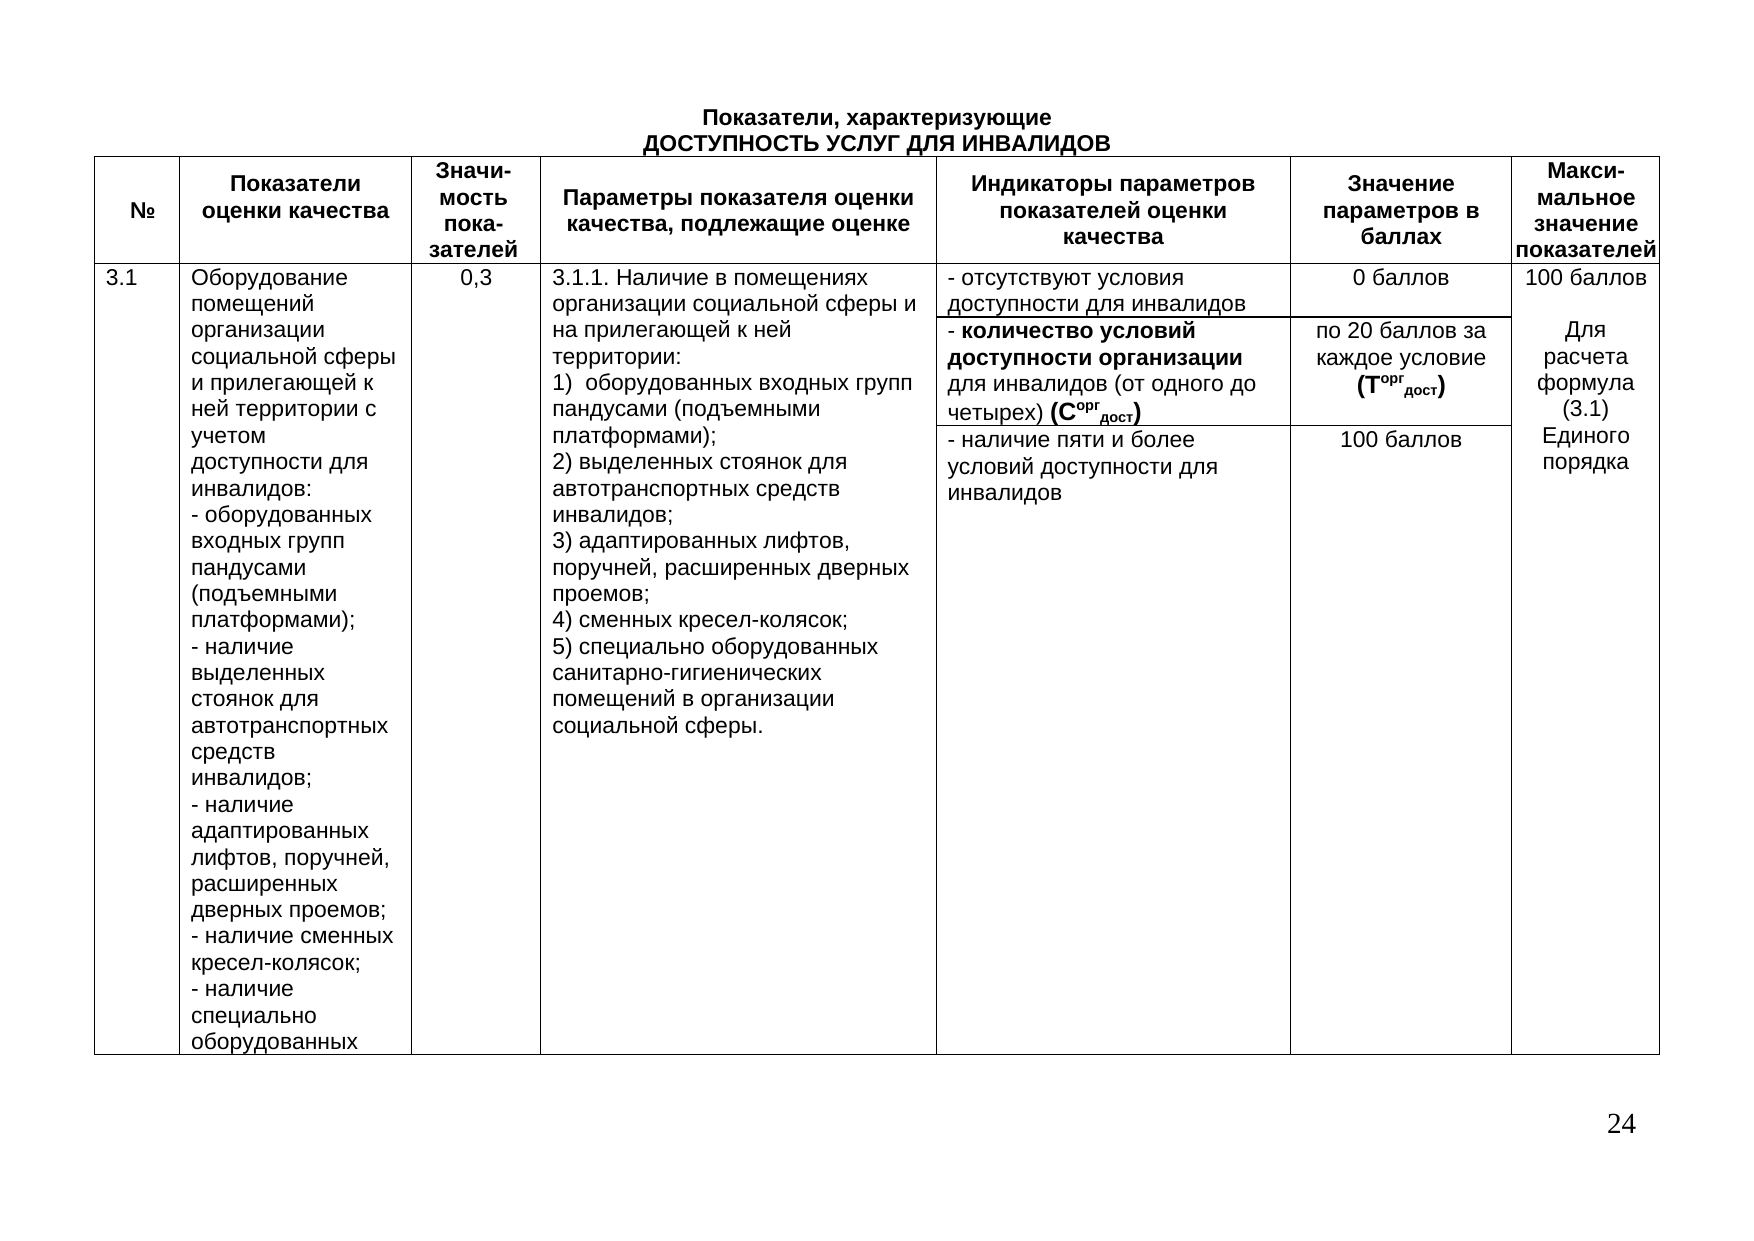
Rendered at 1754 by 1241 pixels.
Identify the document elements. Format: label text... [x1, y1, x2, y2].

table_header № [95, 157, 179, 263]
text ДОСТУПНОСТЬ УСЛУГ ДЛЯ ИНВАЛИДОВ [118, 130, 1636, 156]
table_header Макси-мальное значение показателей [1512, 157, 1659, 263]
table_header Индикаторы параметров показателей оценки качества [937, 157, 1290, 263]
table_header Значение параметров в баллах [1291, 157, 1511, 263]
table_cell - количество условий доступности организации для инвалидов (от одного до четырех) (Соргдост) [937, 318, 1290, 425]
table_cell 100 баллов [1291, 426, 1511, 1054]
table_cell по 20 баллов за каждое условие (Торгдост) [1291, 318, 1511, 425]
table_cell 0,3 [412, 264, 540, 1054]
table_cell 100 баллов Для расчета формула (3.1) Единого порядка [1512, 264, 1659, 1054]
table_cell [937, 426, 1290, 1054]
table_header Параметры показателя оценки качества, подлежащие оценке [541, 157, 936, 263]
table_cell 0 баллов [1291, 264, 1511, 316]
text Показатели, характеризующие [118, 103, 1636, 130]
table_header Значи-мость пока-зателей [412, 157, 540, 263]
table_cell Оборудование помещений организации социальной сферы и прилегающей к ней территории с учетом доступности для инвалидов: - оборудованных входных групп пандусами (подъемными платформами); - наличие выделенных стоянок для автотранспортных средств инвалидов; - наличие адаптированных лифтов, поручней, расширенных дверных проемов; - наличие сменных кресел-колясок; - наличие специально оборудованных санитарно-гигиенических помещений в организации социальной сферы. (Поргдост) [180, 264, 411, 1054]
table_cell 3.1 [95, 264, 179, 1054]
table_cell 3.1.1. Наличие в помещениях организации социальной сферы и на прилегающей к ней территории: 1) оборудованных входных групп пандусами (подъемными платформами); 2) выделенных стоянок для автотранспортных средств инвалидов; 3) адаптированных лифтов, поручней, расширенных дверных проемов; 4) сменных кресел-колясок; 5) специально оборудованных санитарно-гигиенических помещений в организации социальной сферы. [541, 264, 936, 1054]
table_header Показатели оценки качества [180, 157, 411, 263]
table_cell - отсутствуют условия доступности для инвалидов [937, 264, 1290, 316]
